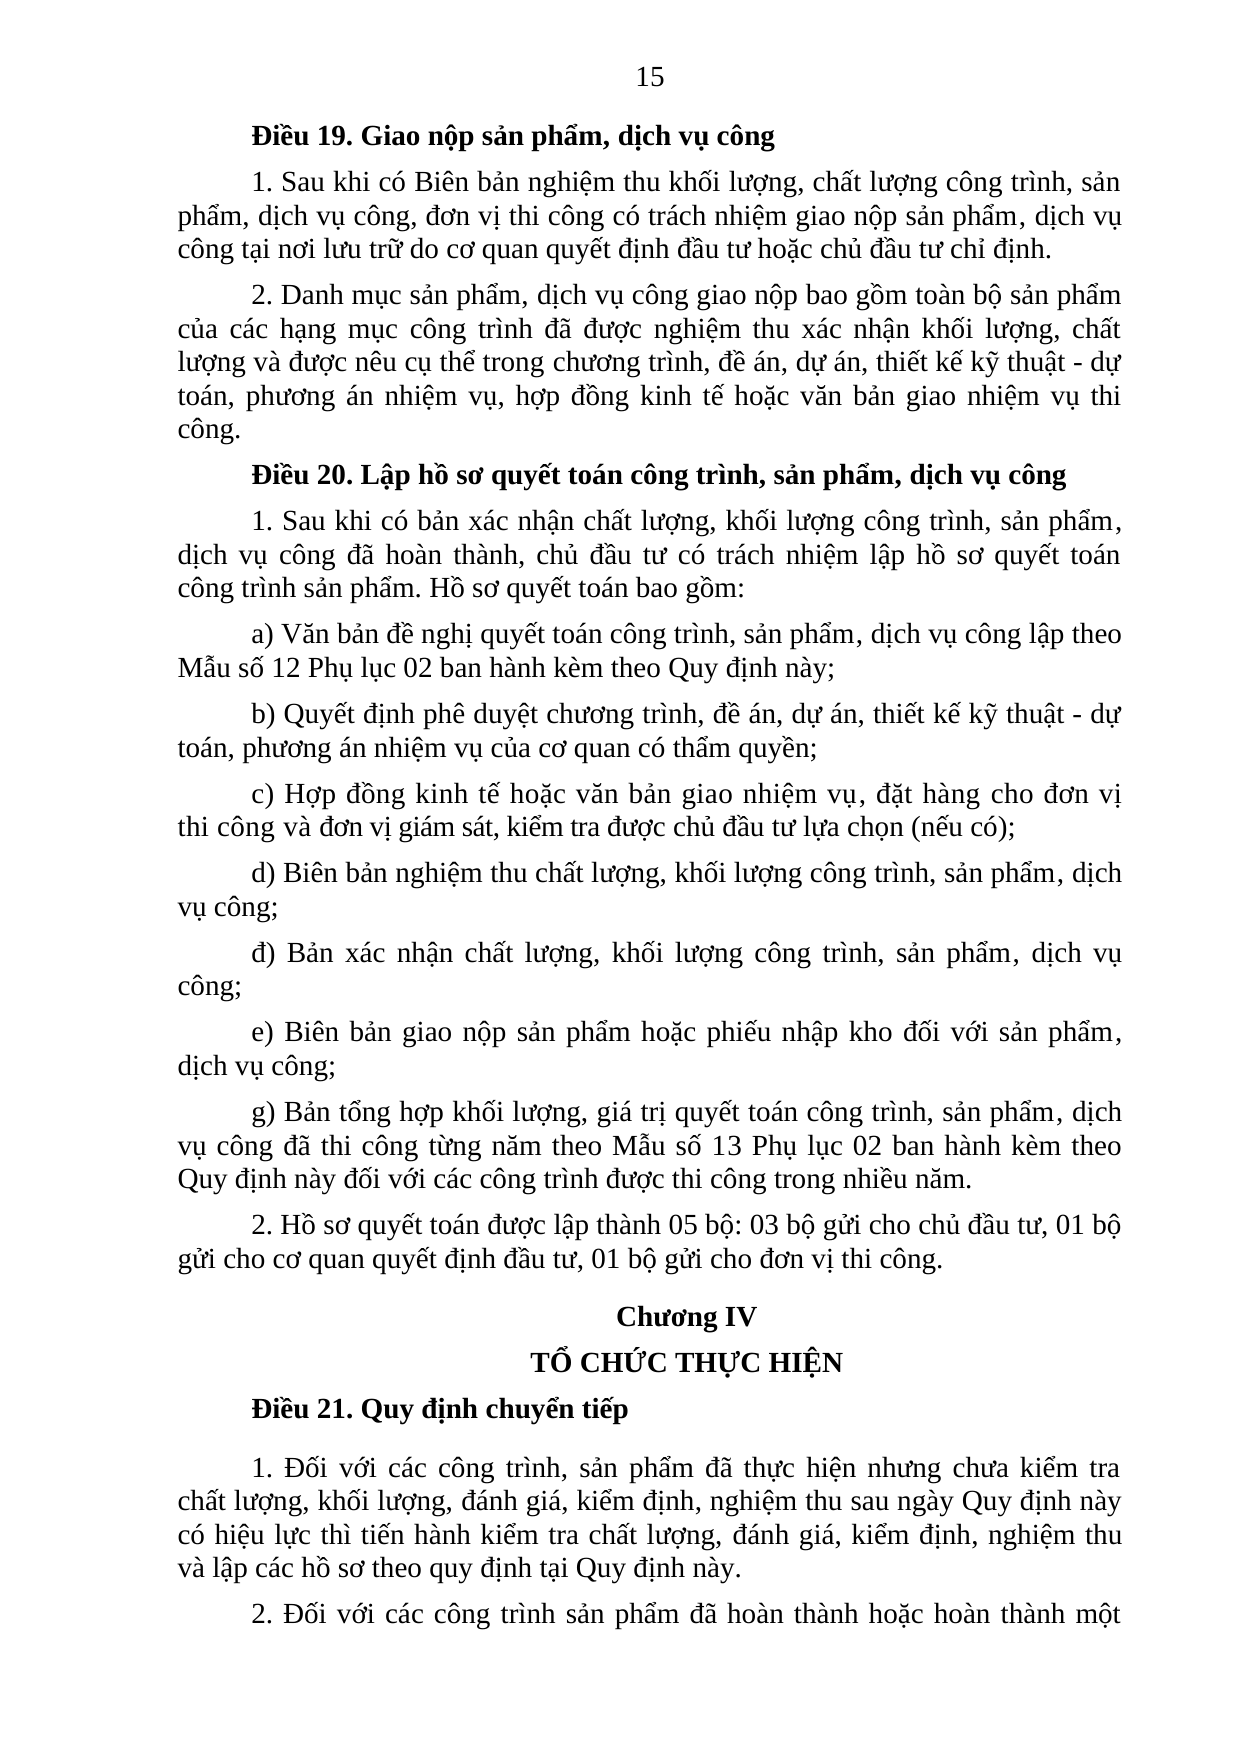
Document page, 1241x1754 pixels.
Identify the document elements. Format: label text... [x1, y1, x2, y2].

text 1. Đối với các công trình, sản phẩm đã thực hiện nhưng chưa kiểm tra chất lượng, khối lượng, đánh giá, kiểm định, nghiệm thu sau ngày Quy định này có hiệu lực thì tiến hành kiểm tra chất lượng, đánh giá, kiểm định, nghiệm thu và lập các hồ sơ theo quy định tại Quy định này. [177, 1450, 1122, 1584]
text g) Bản tổng hợp khối lượng, giá trị quyết toán công trình, sản phẩm, dịch vụ công đã thi công từng năm theo Mẫu số 13 Phụ lục 02 ban hành kèm theo Quy định này đối với các công trình được thi công trong nhiều năm. [177, 1094, 1122, 1195]
text b) Quyết định phê duyệt chương trình, đề án, dự án, thiết kế kỹ thuật - dự toán, phương án nhiệm vụ của cơ quan có thẩm quyền; [177, 696, 1122, 763]
subtitle Điều 21. Quy định chuyển tiếp [177, 1391, 1122, 1425]
text đ) Bản xác nhận chất lượng, khối lượng công trình, sản phẩm, dịch vụ công; [177, 935, 1122, 1002]
text a) Văn bản đề nghị quyết toán công trình, sản phẩm, dịch vụ công lập theo Mẫu số 12 Phụ lục 02 ban hành kèm theo Quy định này; [177, 617, 1122, 684]
subtitle TỔ CHỨC THỰC HIỆN [177, 1345, 1122, 1379]
text 1. Sau khi có Biên bản nghiệm thu khối lượng, chất lượng công trình, sản phẩm, dịch vụ công, đơn vị thi công có trách nhiệm giao nộp sản phẩm, dịch vụ công tại nơi lưu trữ do cơ quan quyết định đầu tư hoặc chủ đầu tư chỉ định. [177, 164, 1122, 265]
text e) Biên bản giao nộp sản phẩm hoặc phiếu nhập kho đối với sản phẩm, dịch vụ công; [177, 1014, 1122, 1082]
subtitle Điều 19. Giao nộp sản phẩm, dịch vụ công [177, 118, 1122, 152]
text c) Hợp đồng kinh tế hoặc văn bản giao nhiệm vụ, đặt hàng cho đơn vị thi công và đơn vị giám sát, kiểm tra được chủ đầu tư lựa chọn (nếu có); [177, 776, 1122, 843]
text 1. Sau khi có bản xác nhận chất lượng, khối lượng công trình, sản phẩm, dịch vụ công đã hoàn thành, chủ đầu tư có trách nhiệm lập hồ sơ quyết toán công trình sản phẩm. Hồ sơ quyết toán bao gồm: [177, 503, 1122, 604]
text 2. Danh mục sản phẩm, dịch vụ công giao nộp bao gồm toàn bộ sản phẩm của các hạng mục công trình đã được nghiệm thu xác nhận khối lượng, chất lượng và được nêu cụ thể trong chương trình, đề án, dự án, thiết kế kỹ thuật - dự toán, phương án nhiệm vụ, hợp đồng kinh tế hoặc văn bản giao nhiệm vụ thi công. [177, 277, 1122, 445]
subtitle Điều 20. Lập hồ sơ quyết toán công trình, sản phẩm, dịch vụ công [177, 457, 1122, 491]
subtitle Chương IV [177, 1299, 1122, 1333]
text 2. Hồ sơ quyết toán được lập thành 05 bộ: 03 bộ gửi cho chủ đầu tư, 01 bộ gửi cho cơ quan quyết định đầu tư, 01 bộ gửi cho đơn vị thi công. [177, 1207, 1122, 1274]
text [177, 1597, 1122, 1630]
text d) Biên bản nghiệm thu chất lượng, khối lượng công trình, sản phẩm, dịch vụ công; [177, 855, 1122, 922]
